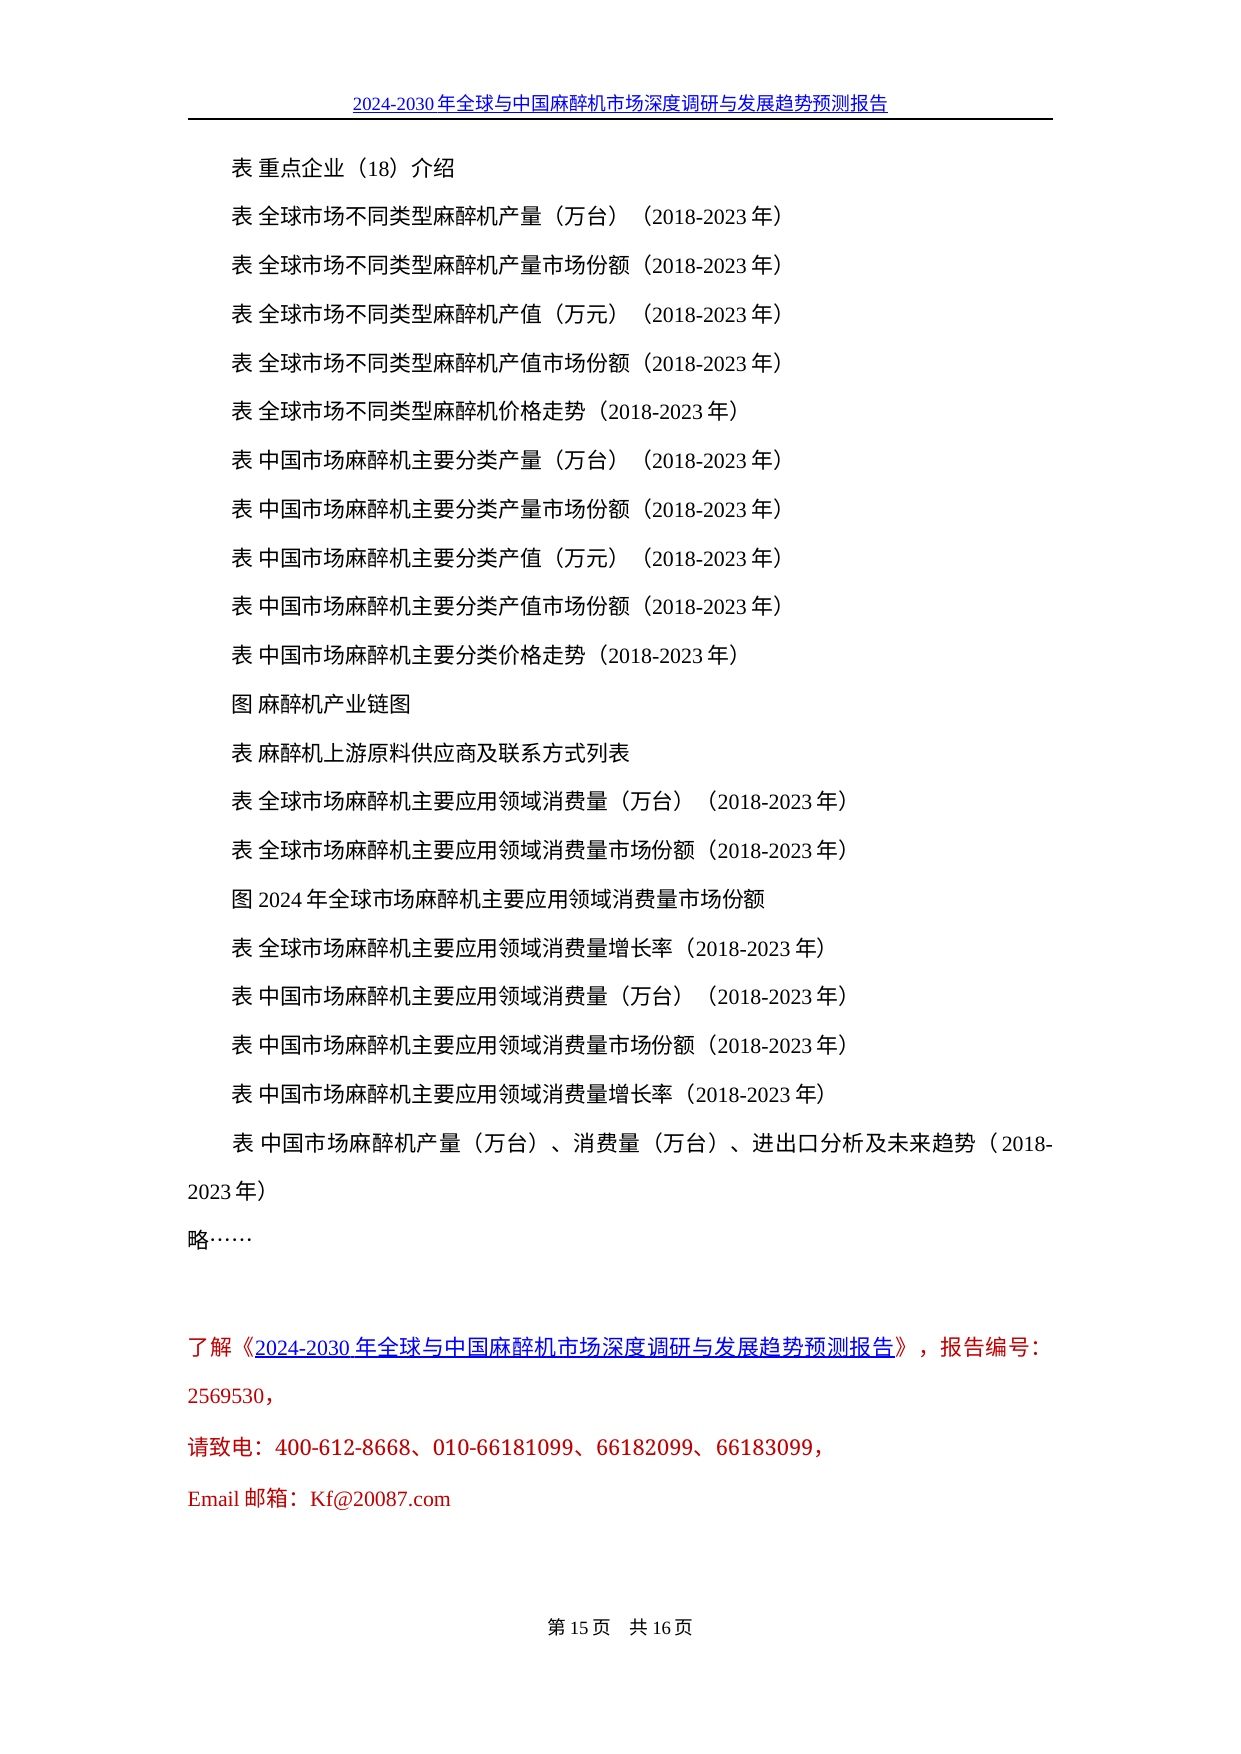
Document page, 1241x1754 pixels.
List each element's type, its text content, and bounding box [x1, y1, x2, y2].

text 请致电：400-612-8668、010-66181099、66182099、66183099， [187, 1429, 1053, 1462]
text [187, 150, 1053, 1255]
text 了解《2024-2030年全球与中国麻醉机市场深度调研与发展趋势预测报告》，报告编号：2569530， [187, 1329, 1053, 1410]
text Email邮箱：Kf@20087.com [187, 1481, 1053, 1513]
